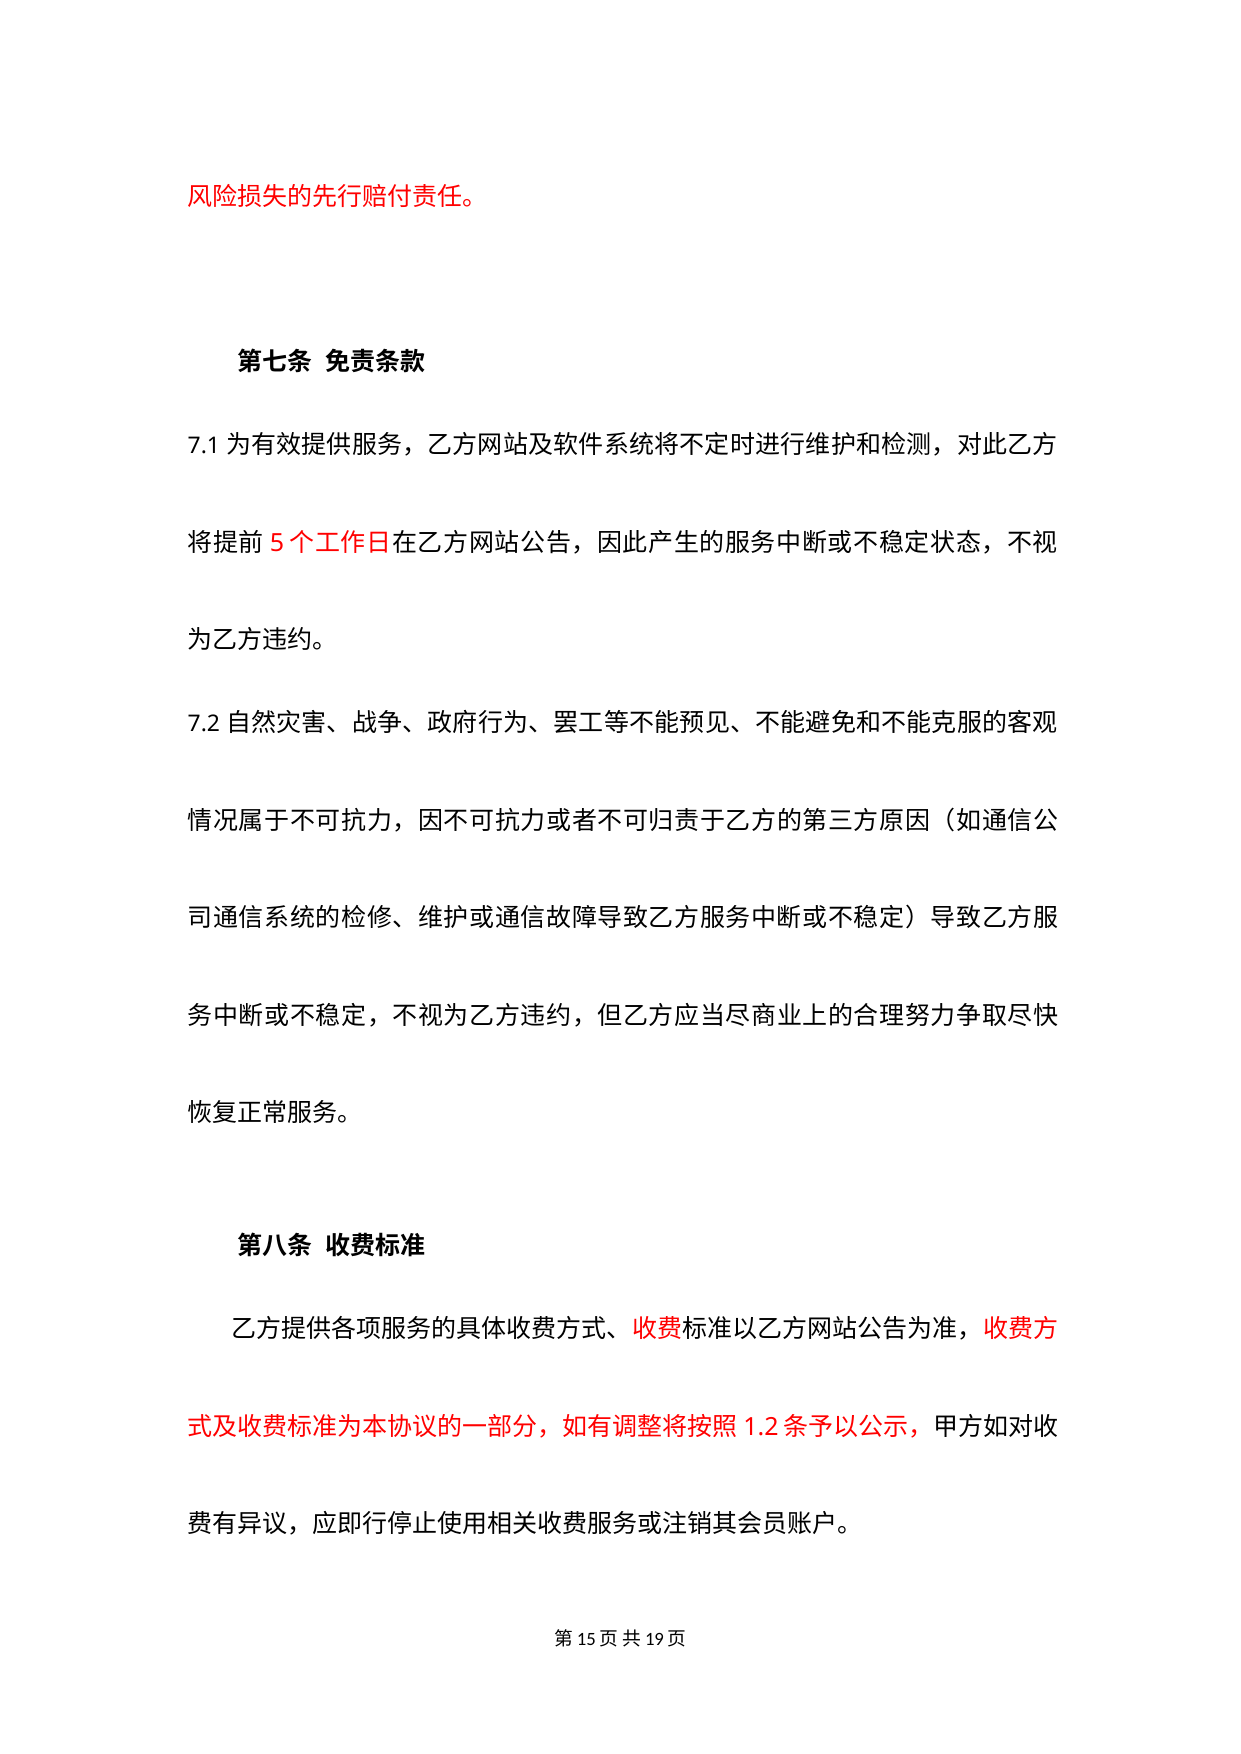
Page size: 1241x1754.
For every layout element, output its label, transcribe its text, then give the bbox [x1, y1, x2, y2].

list 收费标准 [238, 1211, 1059, 1276]
list 免责条款 [238, 327, 1059, 392]
list 自然灾害、战争、政府行为、罢工等不能预见、不能避免和不能克服的客观情况属于不可抗力，因不可抗力或者不可归责于乙方的第三方原因（如通信公司通信系统的检修、维护或通信故障导致乙方服务中断或不稳定）导致乙方服务中断或不稳定，不视为乙方违约，但乙方应当尽商业上的合理努力争取尽快恢复正常服务。 [187, 688, 1059, 1143]
list 为有效提供服务，乙方网站及软件系统将不定时进行维护和检测，对此乙方将提前5个工作日在乙方网站公告，因此产生的服务中断或不稳定状态，不视为乙方违约。 [187, 410, 1059, 670]
text 乙方提供各项服务的具体收费方式、收费标准以乙方网站公告为准，收费方式及收费标准为本协议的一部分，如有调整将按照1.2条予以公示，甲方如对收费有异议，应即行停止使用相关收费服务或注销其会员账户。 [187, 1294, 1059, 1554]
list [187, 162, 1059, 227]
